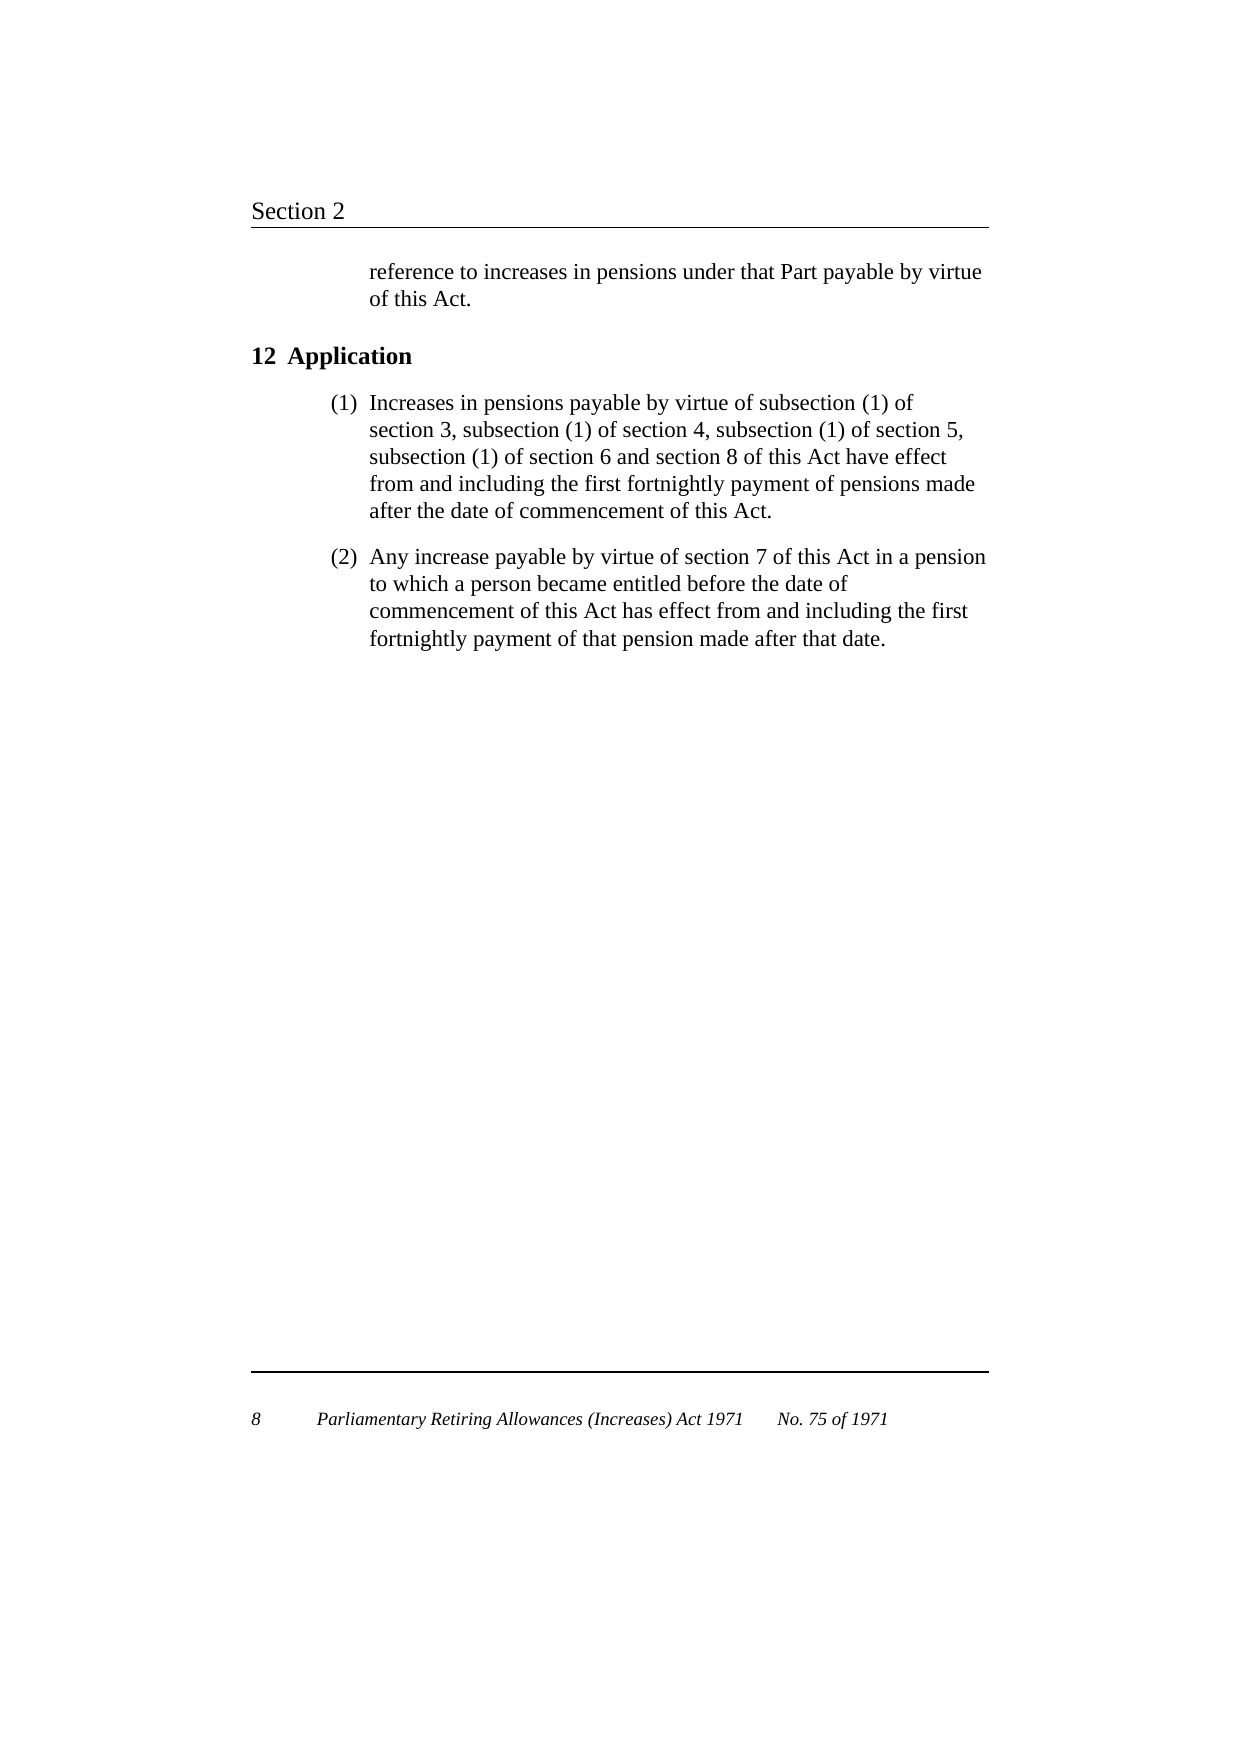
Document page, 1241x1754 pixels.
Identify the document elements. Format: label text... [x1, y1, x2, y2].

text (1) Increases in pensions payable by virtue of subsection (1) of section 3, subsection (1) of section 4, subsection (1) of section 5, subsection (1) of section 6 and section 8 of this Act have effect from and including the first fortnightly payment of pensions made after the date of commencement of this Act. [251, 388, 989, 524]
text (2) Any increase payable by virtue of section 7 of this Act in a pension to which a person became entitled before the date of commencement of this Act has effect from and including the first fortnightly payment of that pension made after that date. [251, 543, 989, 651]
subtitle 12 Application [251, 341, 989, 370]
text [251, 258, 989, 312]
